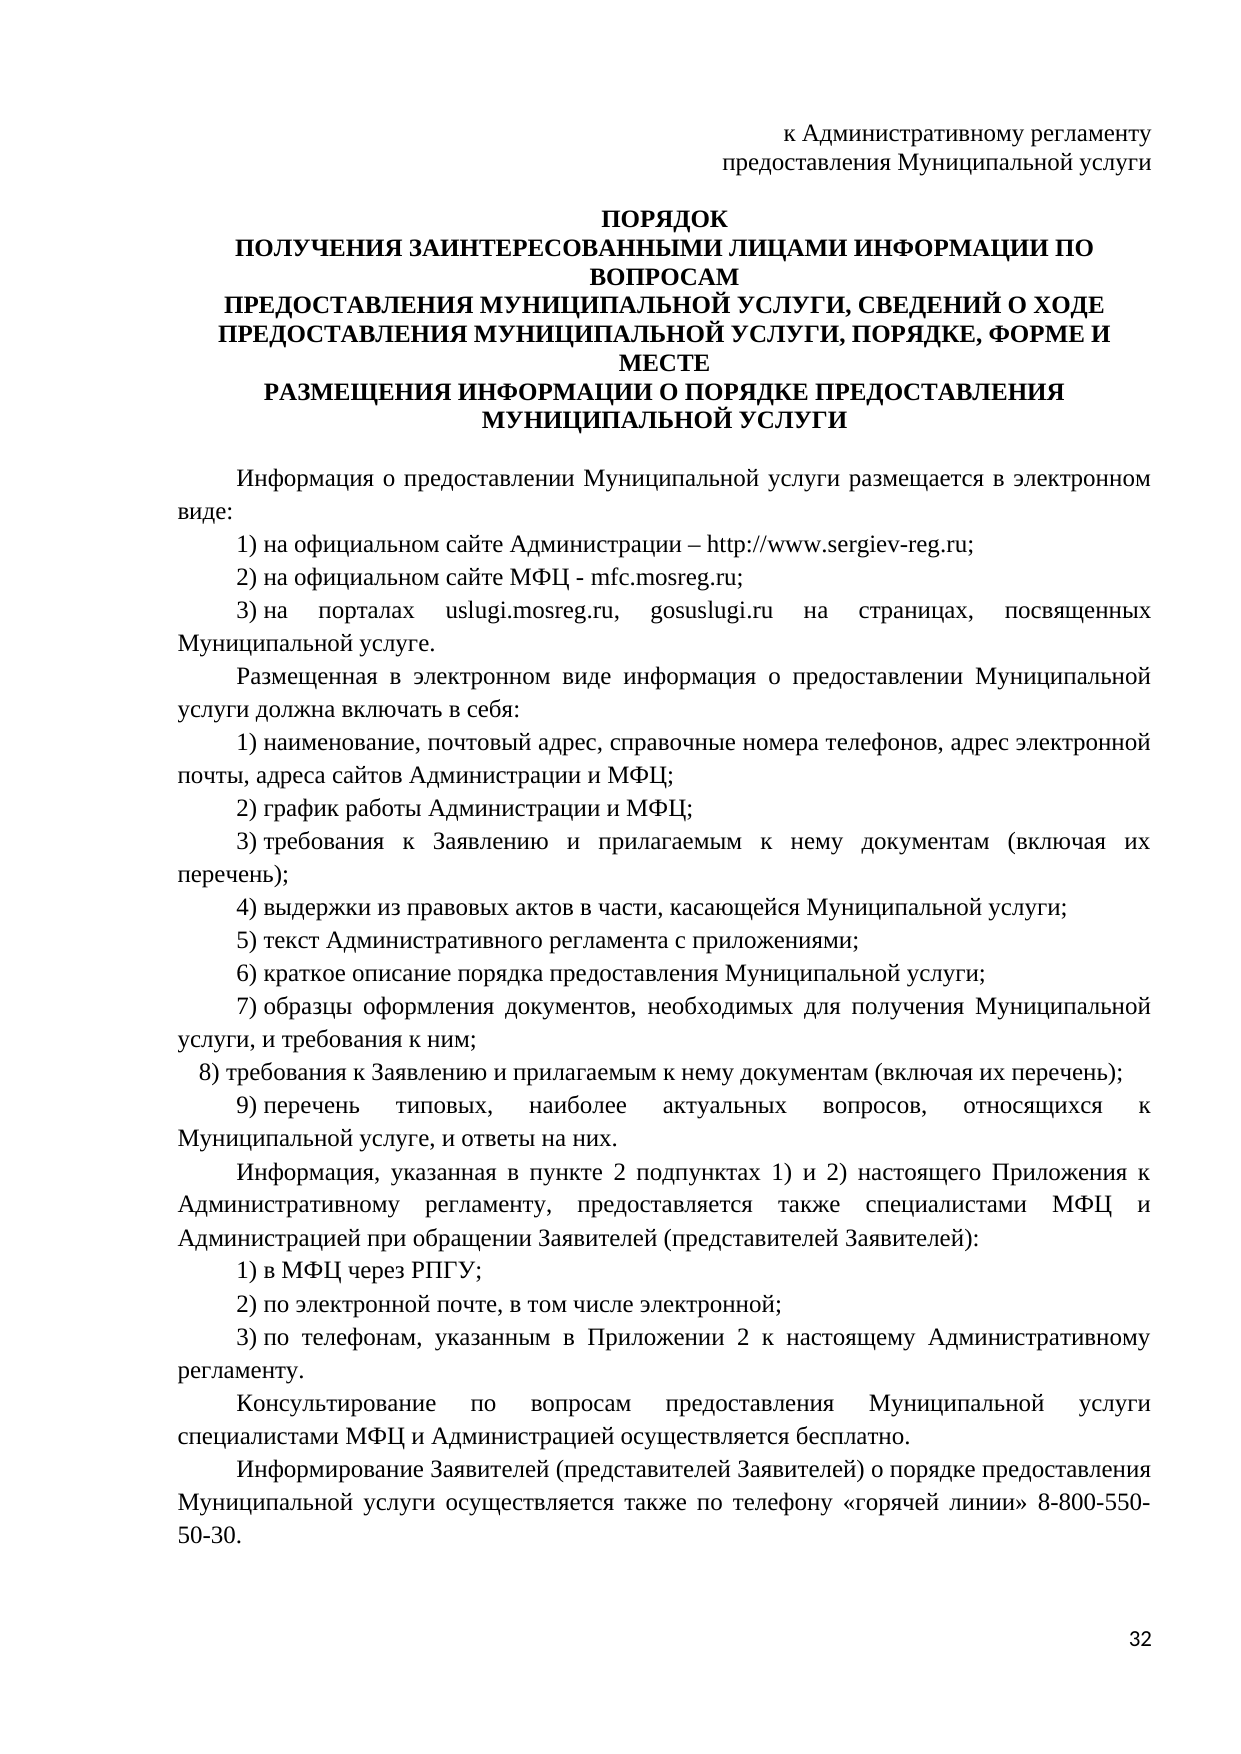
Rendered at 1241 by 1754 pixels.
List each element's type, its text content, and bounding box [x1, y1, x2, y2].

text Информирование Заявителей (представителей Заявителей) о порядке предоставления Муниципальной услуги осуществляется также по телефону «горячей линии» 8-800-550-50-30. [177, 1454, 1152, 1548]
text ПРЕДОСТАВЛЕНИЯ МУНИЦИПАЛЬНОЙ УСЛУГИ, ПОРЯДКЕ, ФОРМЕ И МЕСТЕ [177, 319, 1152, 377]
list на официальном сайте МФЦ - mfc.mosreg.ru; [177, 562, 1152, 591]
list выдержки из правовых актов в части, касающейся Муниципальной услуги; [177, 892, 1152, 921]
list краткое описание порядка предоставления Муниципальной услуги; [177, 958, 1152, 987]
list график работы Администрации и МФЦ; [177, 793, 1152, 822]
list перечень типовых, наиболее актуальных вопросов, относящихся к Муниципальной услуге, и ответы на них. [177, 1091, 1152, 1152]
list образцы оформления документов, необходимых для получения Муниципальной услуги, и требования к ним; [177, 991, 1152, 1053]
text Размещенная в электронном виде информация о предоставлении Муниципальной услуги должна включать в себя: [177, 661, 1152, 723]
text ПРЕДОСТАВЛЕНИЯ МУНИЦИПАЛЬНОЙ УСЛУГИ, СВЕДЕНИЙ О ХОДЕ [177, 291, 1152, 319]
text к Административному регламенту предоставления Муниципальной услуги [177, 118, 1152, 176]
text ПОРЯДОК [177, 204, 1152, 233]
list по телефонам, указанным в Приложении 2 к настоящему Административному регламенту. [177, 1322, 1152, 1383]
list на порталах uslugi.mosreg.ru, gosuslugi.ru на страницах, посвященных Муниципальной услуге. [177, 595, 1152, 657]
list в МФЦ через РПГУ; [177, 1256, 1152, 1284]
text ПОЛУЧЕНИЯ ЗАИНТЕРЕСОВАННЫМИ ЛИЦАМИ ИНФОРМАЦИИ ПО ВОПРОСАМ [177, 233, 1152, 291]
list по электронной почте, в том числе электронной; [177, 1289, 1152, 1317]
text Консультирование по вопросам предоставления Муниципальной услуги специалистами МФЦ и Администрацией осуществляется бесплатно. [177, 1388, 1152, 1449]
text РАЗМЕЩЕНИЯ ИНФОРМАЦИИ О ПОРЯДКЕ ПРЕДОСТАВЛЕНИЯ [177, 377, 1152, 406]
text МУНИЦИПАЛЬНОЙ УСЛУГИ [177, 406, 1152, 434]
text Информация, указанная в пункте 2 подпунктах 1) и 2) настоящего Приложения к Административному регламенту, предоставляется также специалистами МФЦ и Администрацией при обращении Заявителей (представителей Заявителей): [177, 1157, 1152, 1251]
list требования к Заявлению и прилагаемым к нему документам (включая их перечень); [199, 1057, 1152, 1086]
list наименование, почтовый адрес, справочные номера телефонов, адрес электронной почты, адреса сайтов Администрации и МФЦ; [177, 727, 1152, 789]
list на официальном сайте Администрации – http://www.sergiev-reg.ru; [177, 529, 1152, 558]
list требования к Заявлению и прилагаемым к нему документам (включая их перечень); [177, 826, 1152, 888]
list текст Административного регламента с приложениями; [177, 925, 1152, 954]
text Информация о предоставлении Муниципальной услуги размещается в электронном виде: [177, 463, 1152, 525]
